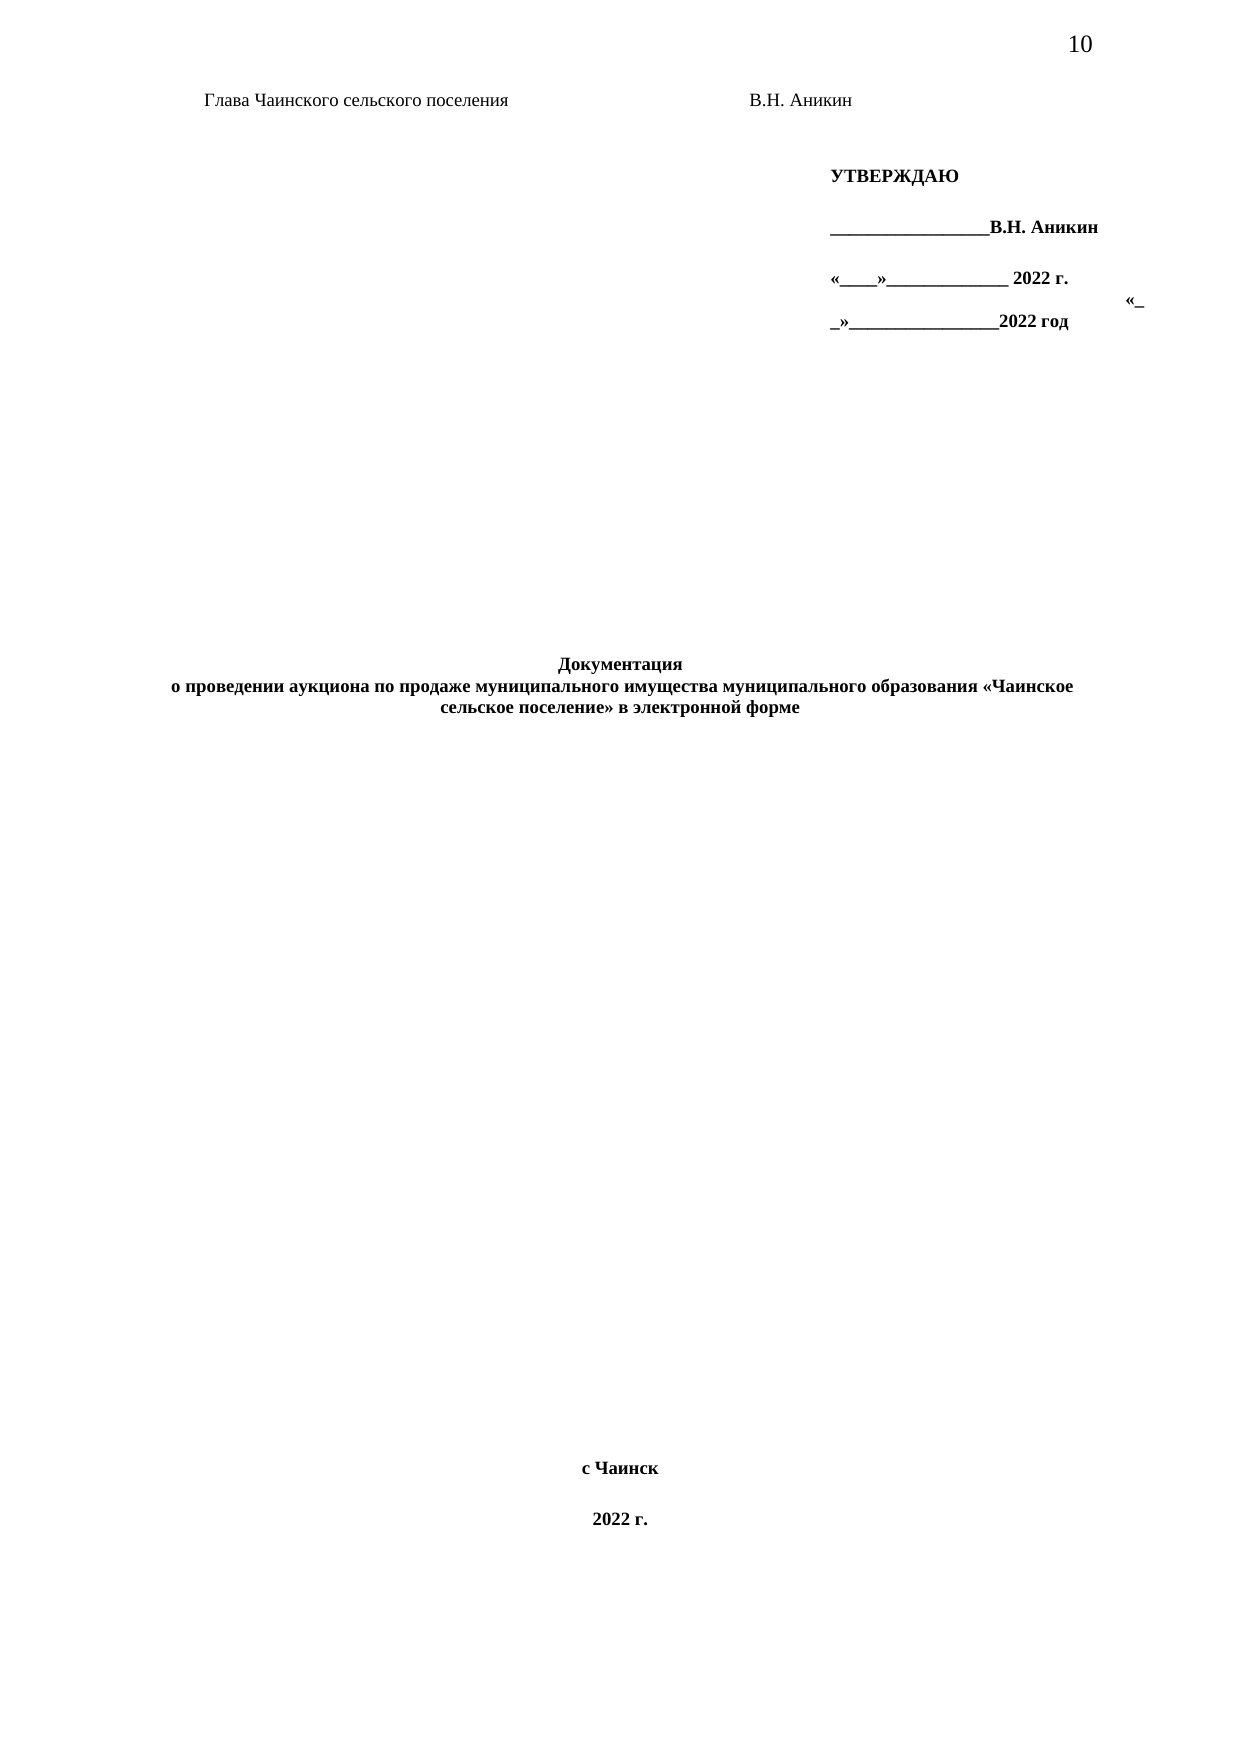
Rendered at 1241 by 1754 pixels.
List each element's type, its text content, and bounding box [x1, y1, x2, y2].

text Документация [148, 653, 1092, 674]
text с Чаинск [148, 1457, 1092, 1479]
text о проведении аукциона по продаже муниципального имущества муниципального образования «Чаинское сельское поселение» в электронной форме [148, 674, 1092, 718]
table_header УТВЕРЖДАЮ _________________В.Н. Аникин «____»_____________ 2022 г. «__»________________2022 год [819, 165, 1159, 385]
text 2022 г. [148, 1508, 1092, 1529]
text Глава Чаинского сельского поселения В.Н. Аникин [148, 89, 1092, 110]
